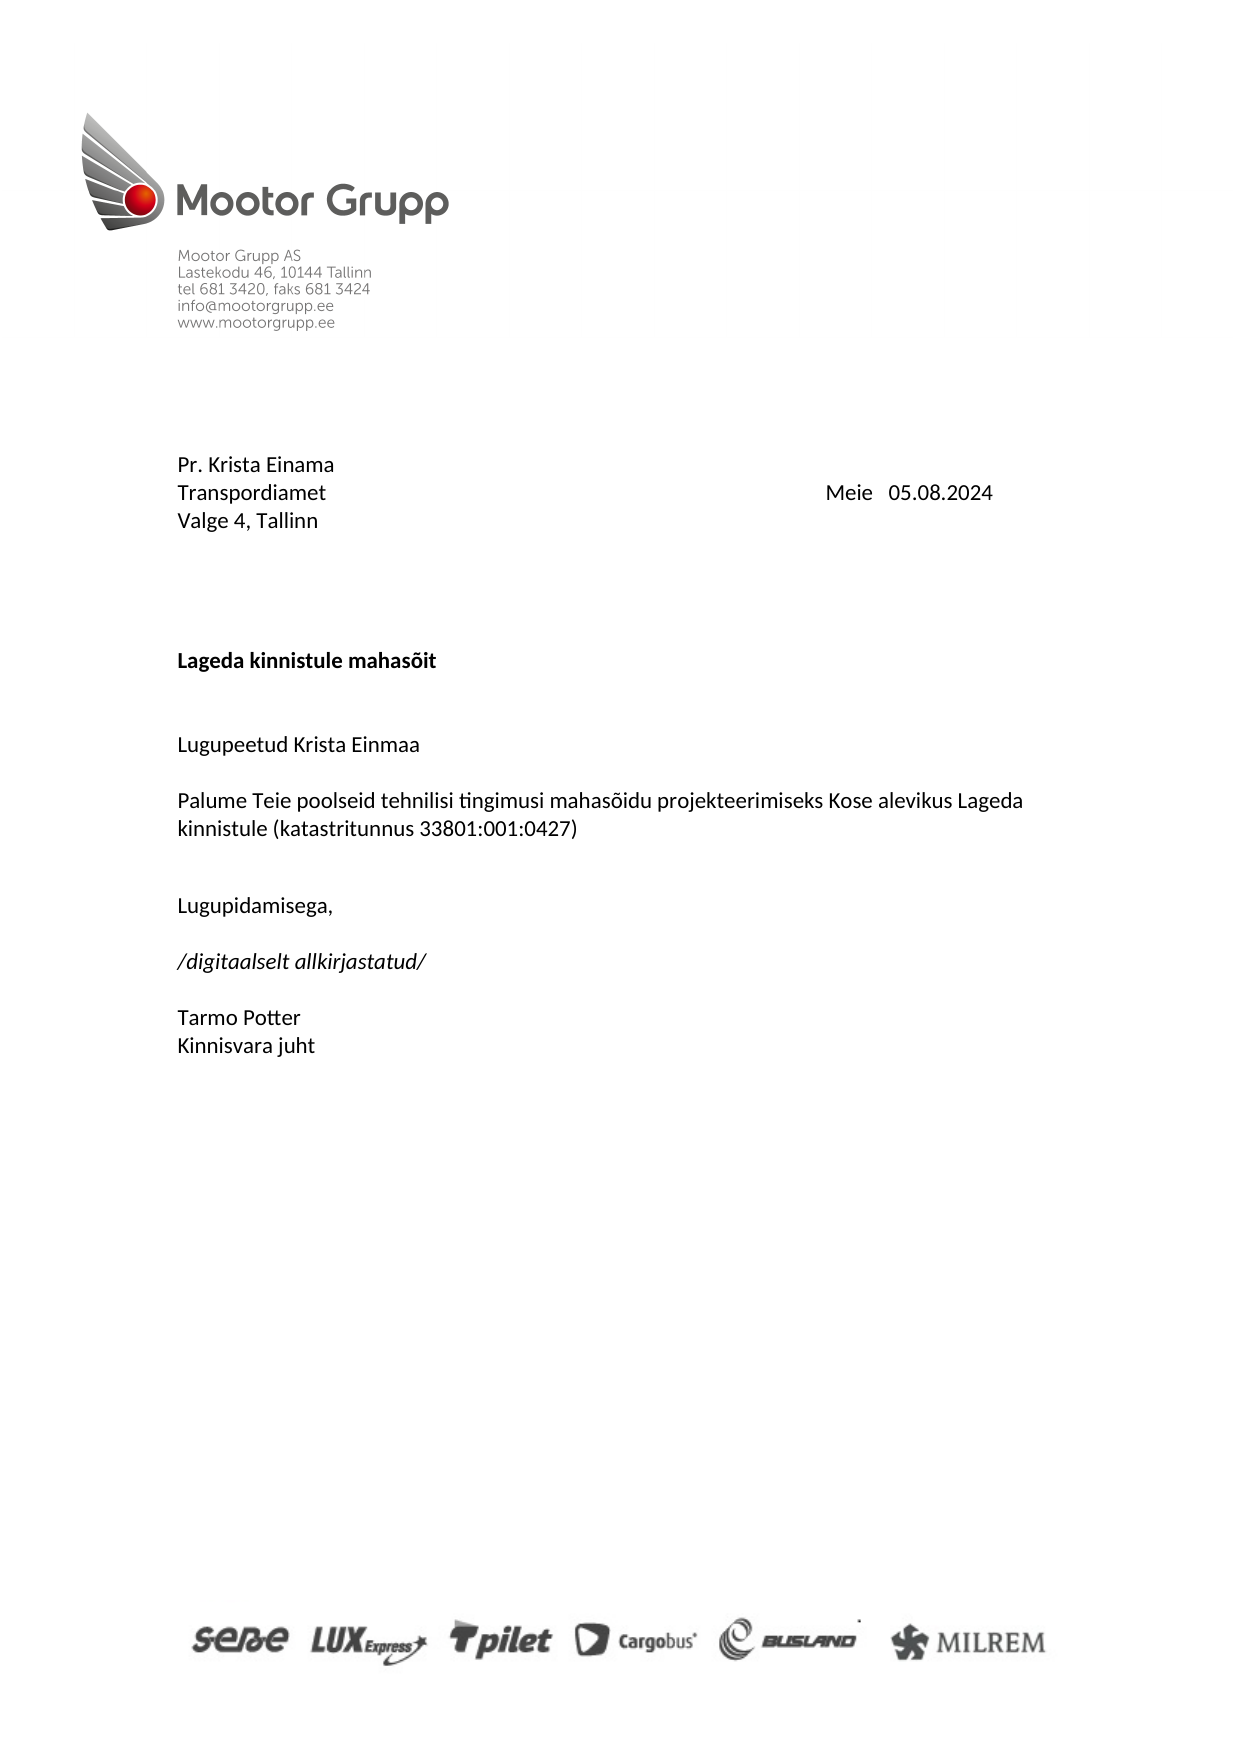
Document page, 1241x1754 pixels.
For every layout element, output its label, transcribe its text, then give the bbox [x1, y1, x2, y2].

text Pr. Krista Einama [177, 450, 1063, 478]
text Lageda kinnistule mahasõit [177, 646, 1063, 674]
text Palume Teie poolseid tehnilisi tingimusi mahasõidu projekteerimiseks Kose alevikus Lageda kinnistule (katastritunnus 33801:001:0427) [177, 786, 1063, 842]
text /digitaalselt allkirjastatud/ [177, 947, 1063, 975]
text Valge 4, Tallinn [177, 506, 1063, 534]
picture [2, 43, 1234, 338]
text Kinnisvara juht [177, 1031, 1063, 1059]
picture [177, 1600, 1063, 1678]
text Lugupeetud Krista Einmaa [177, 730, 1063, 758]
text Transpordiamet Meie 05.08.2024 [177, 478, 1063, 506]
text Tarmo Potter [177, 1003, 1063, 1031]
text Lugupidamisega, [177, 891, 1063, 919]
